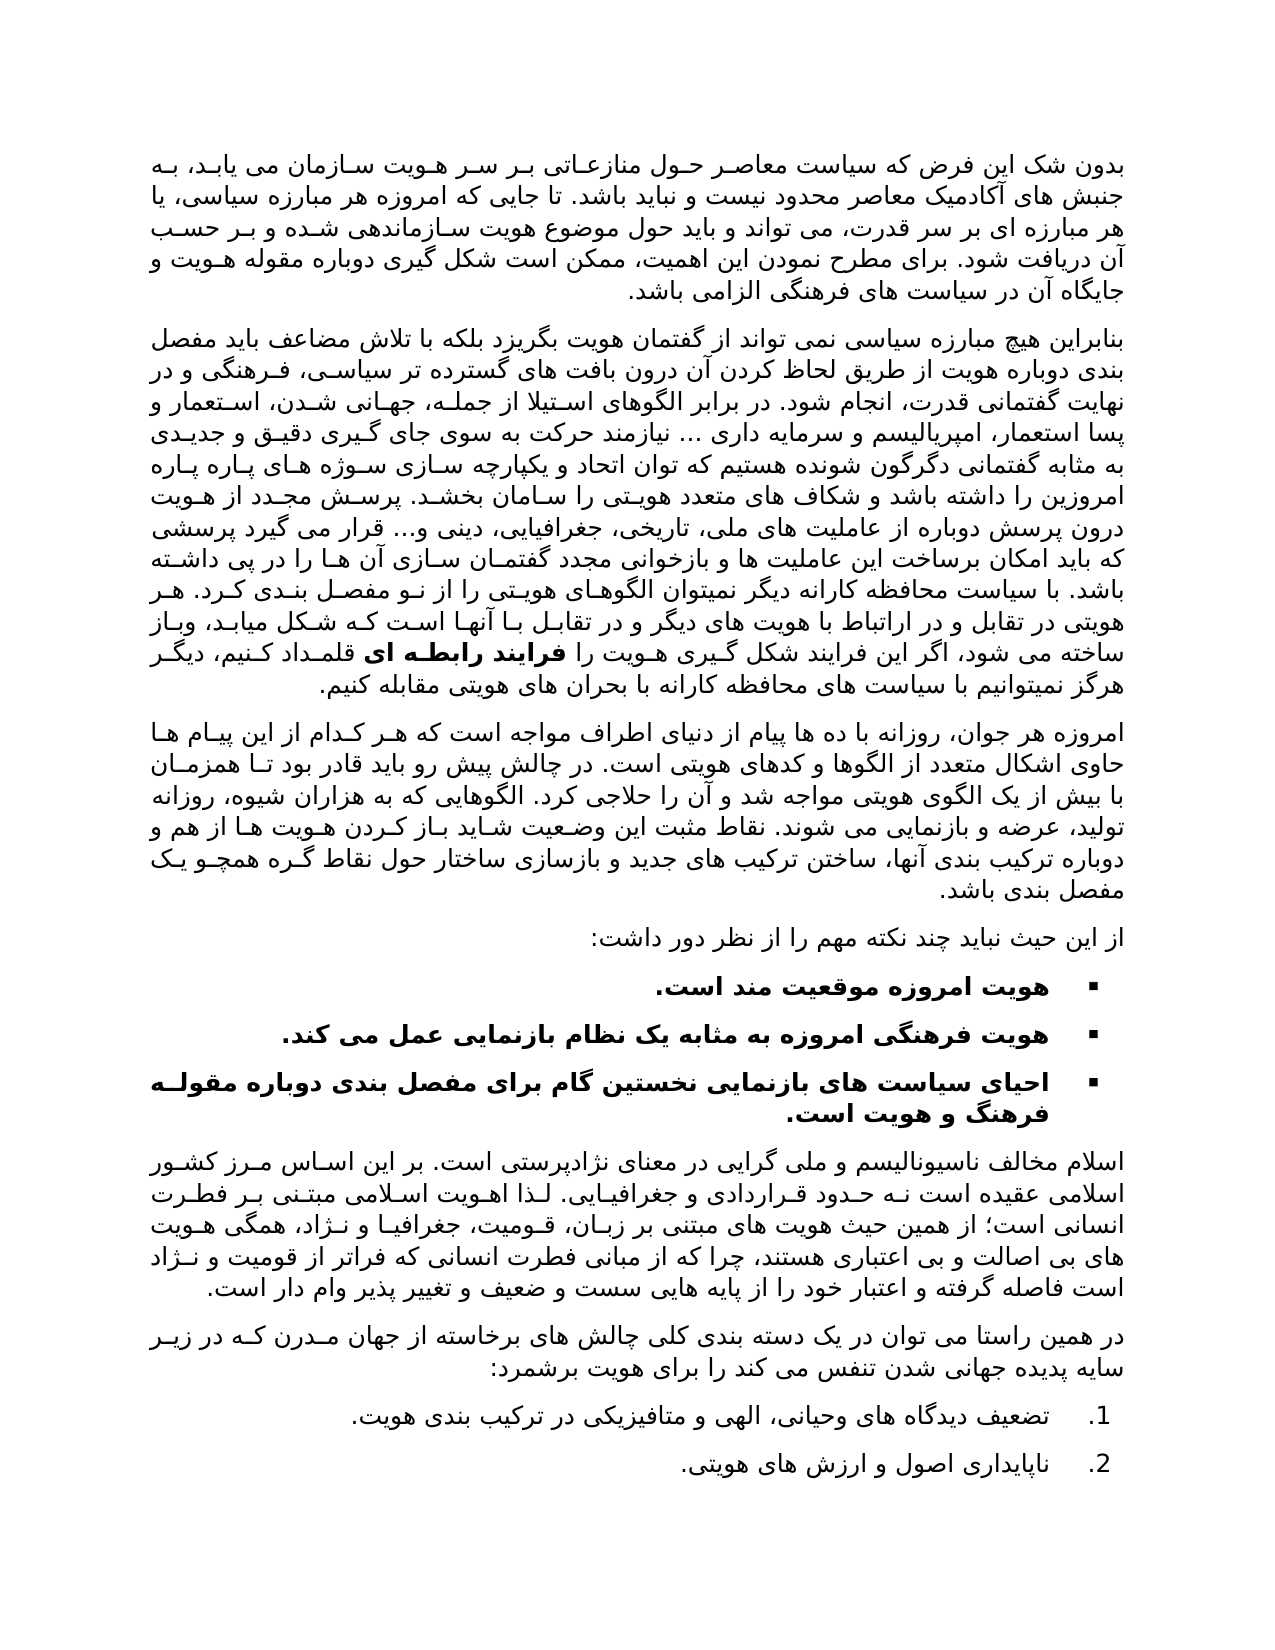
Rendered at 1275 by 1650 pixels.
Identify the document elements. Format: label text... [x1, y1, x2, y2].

list تضعیف دیدگاه های وحیانی، الهی و متافیزیکی در ترکیب بندی هویت. [150, 1401, 1087, 1430]
list هویت امروزه موقعیت مند است. [150, 972, 1087, 1001]
list احیای سیاست های بازنمایی نخستین گام برای مفصل بندی دوباره مقوله فرهنگ و هویت است. [150, 1068, 1087, 1128]
text اسلام مخالف ناسیونالیسم و ملی گرایی در معنای نژادپرستی است. بر این اساس مرز کشور اسلامی عقیده است نه حدود قراردادی و جغرافیایی. لذا اهویت اسلامی مبتنی بر فطرت انسانی است؛ از همین حیث هویت های مبتنی بر زبان، قومیت، جغرافیا و نژاد، همگی هویت های بی اصالت و بی اعتباری هستند، چرا که از مبانی فطرت انسانی که فراتر از قومیت و نژاد است فاصله گرفته و اعتبار خود را از پایه هایی سست و ضعیف و تغییر پذیر وام دار است. [150, 1147, 1125, 1302]
text امروزه هر جوان، روزانه با ده ها پیام از دنیای اطراف مواجه است که هر کدام از این پیام ها حاوی اشکال متعدد از الگوها و کدهای هویتی است. در چالش پیش رو باید قادر بود تا همزمان با بیش از یک الگوی هویتی مواجه شد و آن را حلاجی کرد. الگوهایی که به هزاران شیوه، روزانه تولید، عرضه و بازنمایی می شوند. نقاط مثبت این وضعیت شاید باز کردن هویت ها از هم و دوباره ترکیب بندی آنها، ساختن ترکیب های جدید و بازسازی ساختار حول نقاط گره همچو یک مفصل بندی باشد. [150, 718, 1125, 904]
list هویت فرهنگی امروزه به مثابه یک نظام بازنمایی عمل می کند. [150, 1020, 1087, 1049]
text از این حیث نباید چند نکته مهم را از نظر دور داشت: [150, 923, 1125, 953]
text بدون شک این فرض که سیاست معاصر حول منازعاتی بر سر هویت سازمان می یابد، به جنبش های آکادمیک معاصر محدود نیست و نباید باشد. تا جایی که امروزه هر مبارزه سیاسی، یا هر مبارزه ای بر سر قدرت، می تواند و باید حول موضوع هویت سازماندهی شده و بر حسب آن دریافت شود. برای مطرح نمودن این اهمیت، ممکن است شکل گیری دوباره مقوله هویت و جایگاه آن در سیاست های فرهنگی الزامی باشد. [150, 150, 1125, 305]
list ناپایداری اصول و ارزش های هویتی. [150, 1449, 1087, 1478]
text در همین راستا می توان در یک دسته بندی کلی چالش های برخاسته از جهان مدرن که در زیر سایه پدیده جهانی شدن تنفس می کند را برای هویت برشمرد: [150, 1321, 1125, 1382]
text بنابراین هیچ مبارزه سیاسی نمی تواند از گفتمان هویت بگریزد بلکه با تلاش مضاعف باید مفصل بندی دوباره هویت از طریق لحاظ کردن آن درون بافت های گسترده تر سیاسی، فرهنگی و در نهایت گفتمانی قدرت، انجام شود. در برابر الگوهای استیلا از جمله، جهانی شدن، استعمار و پسا استعمار، امپریالیسم و سرمایه داری ... نیازمند حرکت به سوی جای گیری دقیق و جدیدی به مثابه گفتمانی دگرگون شونده هستیم که توان اتحاد و یکپارچه سازی سوژه های پاره پاره امروزین را داشته باشد و شکاف های متعدد هویتی را سامان بخشد. پرسش مجدد از هویت درون پرسش دوباره از عاملیت های ملی، تاریخی، جغرافیایی، دینی و... قرار می گیرد پرسشی که باید امکان برساخت این عاملیت ها و بازخوانی مجدد گفتمان سازی آن ها را در پی داشته باشد. با سیاست محافظه کارانه دیگر نمیتوان الگوهای هویتی را از نو مفصل بندی کرد. هر هویتی در تقابل و در اراتباط با هویت های دیگر و در تقابل با آنها است که شکل میابد، وباز ساخته می شود، اگر این فرایند شکل گیری هویت را فرایند رابطه ای قلمداد کنیم، دیگر هرگز نمیتوانیم با سیاست های محافظه کارانه با بحران های هویتی مقابله کنیم. [150, 324, 1125, 699]
